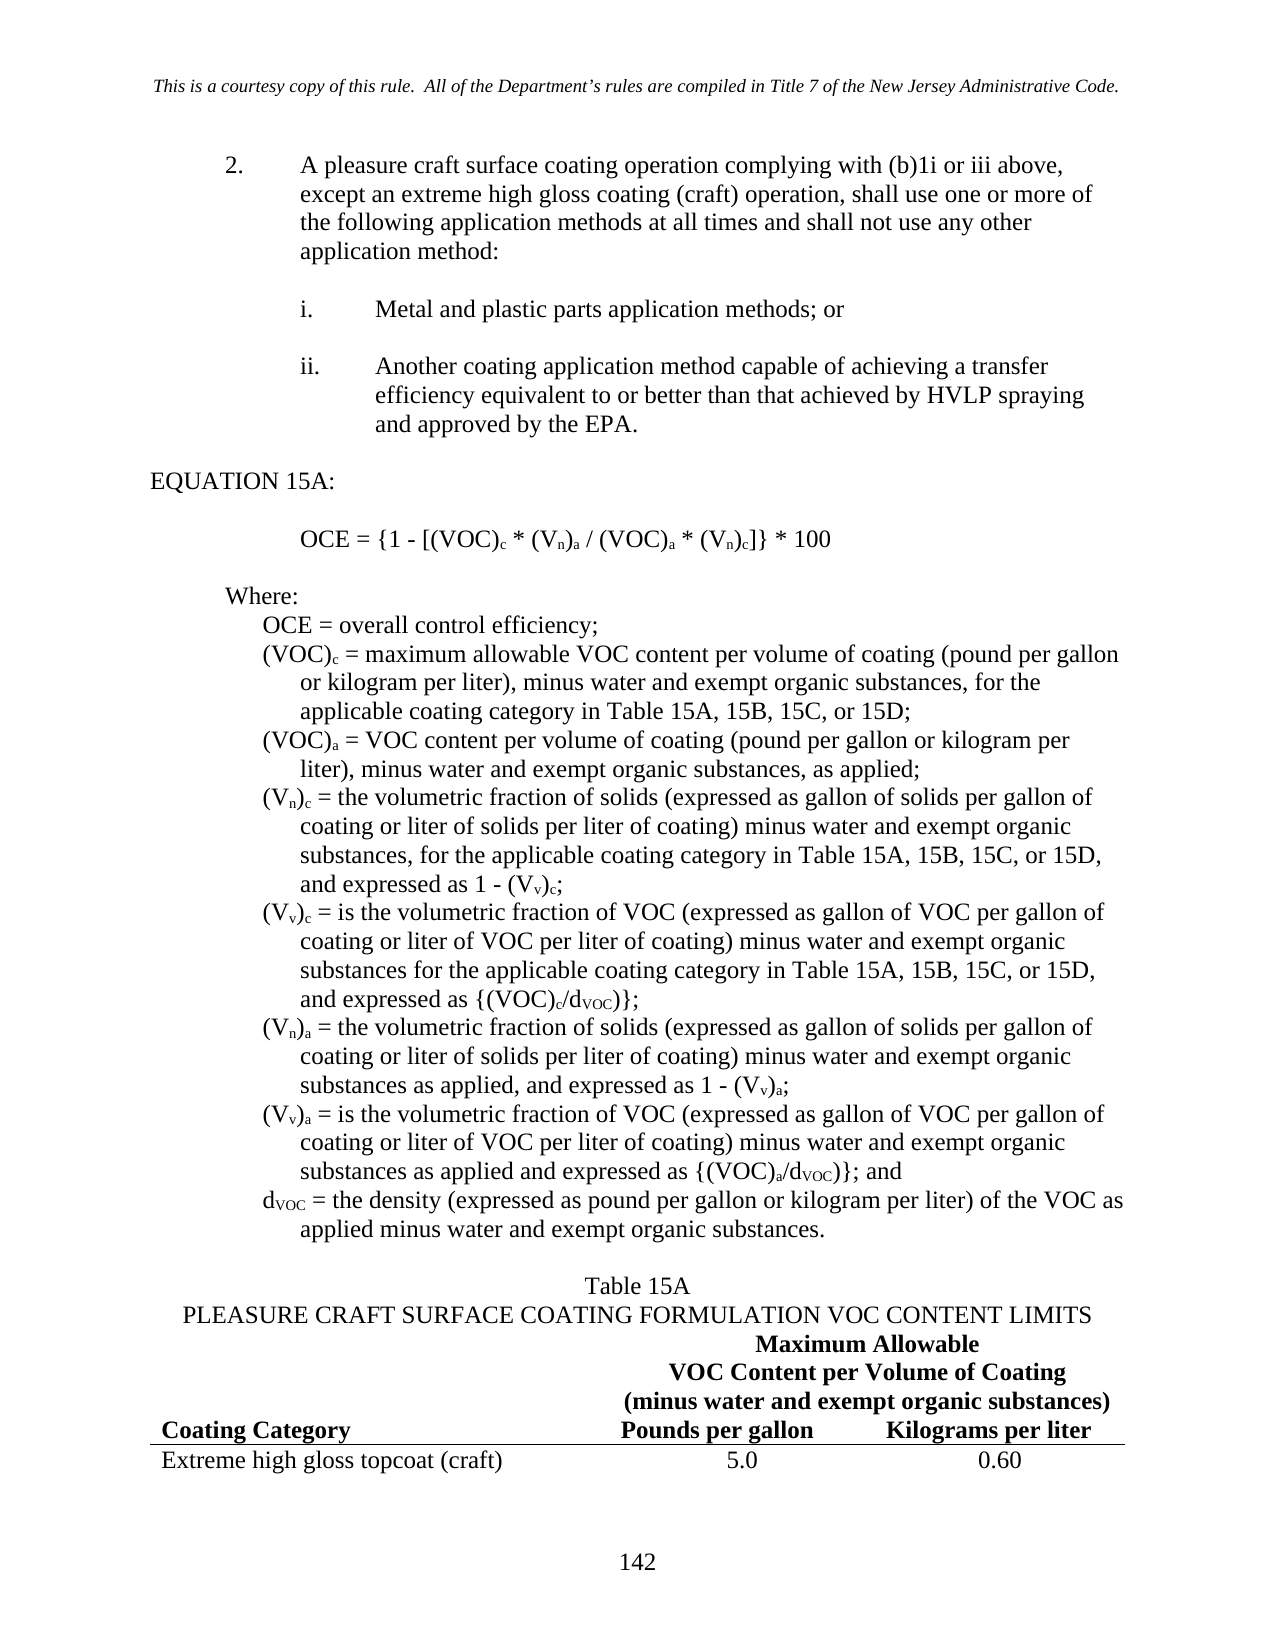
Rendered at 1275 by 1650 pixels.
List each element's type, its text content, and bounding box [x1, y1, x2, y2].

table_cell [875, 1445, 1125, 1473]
text (VOC)c = maximum allowable VOC content per volume of coating (pound per gallon or kilogram per liter), minus water and exempt organic substances, for the applicable coating category in Table 15A, 15B, 15C, or 15D; [262, 639, 1125, 725]
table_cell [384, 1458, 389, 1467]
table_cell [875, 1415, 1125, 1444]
text (Vn)c = the volumetric fraction of solids (expressed as gallon of solids per gallon of coating or liter of solids per liter of coating) minus water and exempt organic substances, for the applicable coating category in Table 15A, 15B, 15C, or 15D, and expressed as 1 - (Vv)c; [262, 782, 1125, 897]
text (Vn)a = the volumetric fraction of solids (expressed as gallon of solids per gallon of coating or liter of solids per liter of coating) minus water and exempt organic substances as applied, and expressed as 1 - (Vv)a; [262, 1012, 1125, 1099]
text PLEASURE CRAFT SURFACE COATING FORMULATION VOC CONTENT LIMITS [150, 1300, 1125, 1329]
text (Vv)c = is the volumetric fraction of VOC (expressed as gallon of VOC per gallon of coating or liter of VOC per liter of coating) minus water and exempt organic substances for the applicable coating category in Table 15A, 15B, 15C, or 15D, and expressed as {(VOC)c/dVOC)}; [262, 897, 1125, 1012]
text OCE = {1 - [(VOC)c * (Vn)a / (VOC)a * (Vn)c]} * 100 [300, 524, 1125, 552]
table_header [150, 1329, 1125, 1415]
text Where: [150, 581, 1125, 610]
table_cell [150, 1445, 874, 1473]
text dVOC = the density (expressed as pound per gallon or kilogram per liter) of the VOC as applied minus water and exempt organic substances. [262, 1185, 1125, 1242]
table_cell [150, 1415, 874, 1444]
text (VOC)a = VOC content per volume of coating (pound per gallon or kilogram per liter), minus water and exempt organic substances, as applied; [262, 725, 1125, 782]
text EQUATION 15A: [150, 466, 1125, 495]
text OCE = overall control efficiency; [262, 610, 1125, 639]
text 2. A pleasure craft surface coating operation complying with (b)1i or iii above, except an extreme high gloss coating (craft) operation, shall use one or more of the following application methods at all times and shall not use any other application method: [225, 150, 1125, 265]
text Table 15A [150, 1271, 1125, 1300]
text (Vv)a = is the volumetric fraction of VOC (expressed as gallon of VOC per gallon of coating or liter of VOC per liter of coating) minus water and exempt organic substances as applied and expressed as {(VOC)a/dVOC)}; and [262, 1099, 1125, 1185]
text ii. Another coating application method capable of achieving a transfer efficiency equivalent to or better than that achieved by HVLP spraying and approved by the EPA. [300, 351, 1125, 437]
text i. Metal and plastic parts application methods; or [300, 294, 1125, 322]
